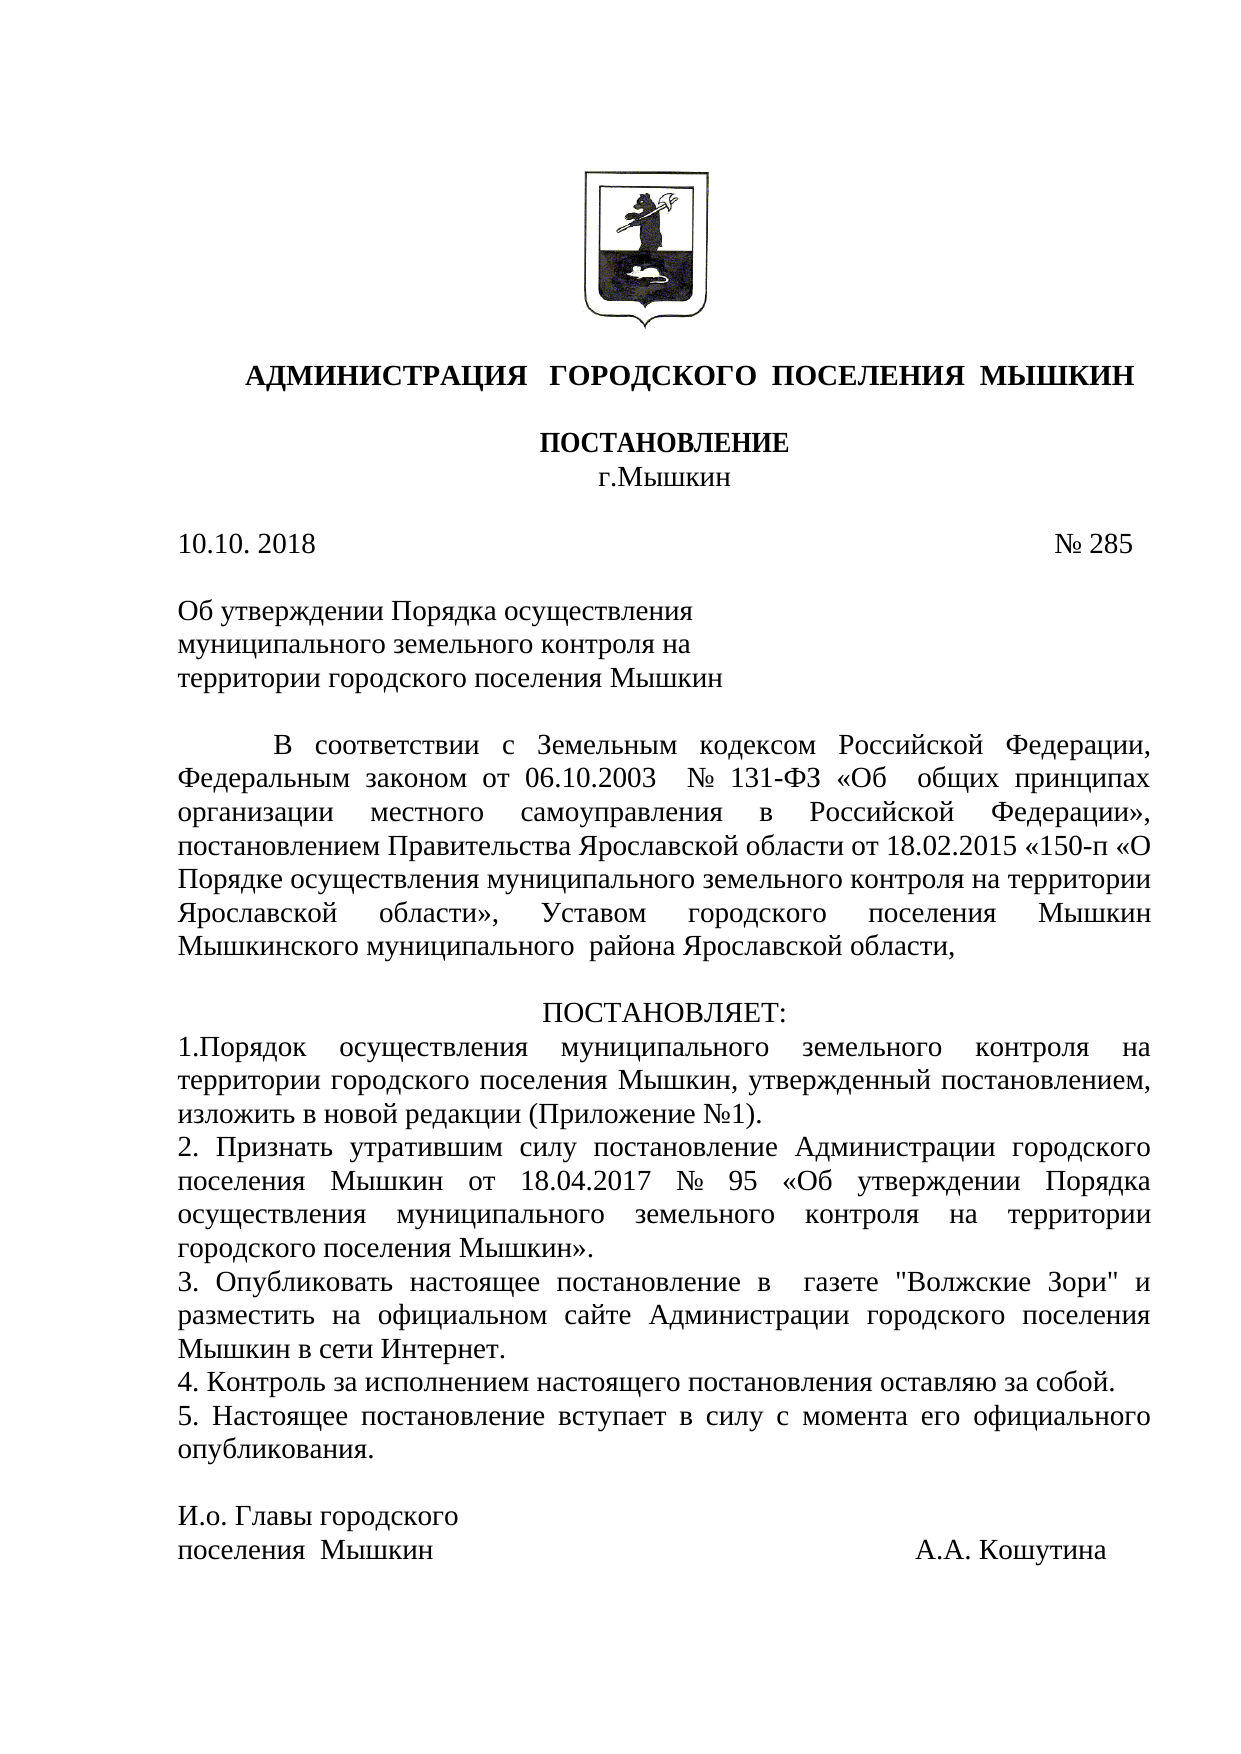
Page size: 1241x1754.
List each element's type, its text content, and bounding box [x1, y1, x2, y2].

text АДМИНИСТРАЦИЯ ГОРОДСКОГО ПОСЕЛЕНИЯ МЫШКИН [177, 358, 1152, 392]
text 5. Настоящее постановление вступает в силу с момента его официального опубликования. [177, 1398, 1152, 1465]
text Об утверждении Порядка осуществления [177, 593, 1152, 626]
text территории городского поселения Мышкин [177, 660, 1152, 693]
text 4. Контроль за исполнением настоящего постановления оставляю за собой. [177, 1364, 1152, 1398]
text муниципального земельного контроля на [177, 626, 1152, 660]
text И.о. Главы городского [177, 1498, 1152, 1532]
text поселения Мышкин А.А. Кошутина [177, 1532, 1152, 1566]
subtitle ПОСТАНОВЛЕНИЕ [177, 425, 1152, 459]
picture [571, 118, 721, 330]
text 10.10. 2018 № 285 [177, 526, 1152, 559]
text В соответствии с Земельным кодексом Российской Федерации, Федеральным законом от 06.10.2003 № 131-ФЗ «Об общих принципах организации местного самоуправления в Российской Федерации», постановлением Правительства Ярославской области от 18.02.2015 «150-п «О Порядке осуществления муниципального земельного контроля на территории Ярославской области», Уставом городского поселения Мышкин Мышкинского муниципального района Ярославской области, [177, 727, 1152, 962]
text г.Мышкин [177, 459, 1152, 492]
text 1.Порядок осуществления муниципального земельного контроля на территории городского поселения Мышкин, утвержденный постановлением, изложить в новой редакции (Приложение №1). [177, 1029, 1152, 1129]
text 2. Признать утратившим силу постановление Администрации городского поселения Мышкин от 18.04.2017 № 95 «Об утверждении Порядка осуществления муниципального земельного контроля на территории городского поселения Мышкин». [177, 1129, 1152, 1264]
text ПОСТАНОВЛЯЕТ: [177, 995, 1152, 1029]
text 3. Опубликовать настоящее постановление в газете "Волжские Зори" и разместить на официальном сайте Администрации городского поселения Мышкин в сети Интернет. [177, 1264, 1152, 1364]
